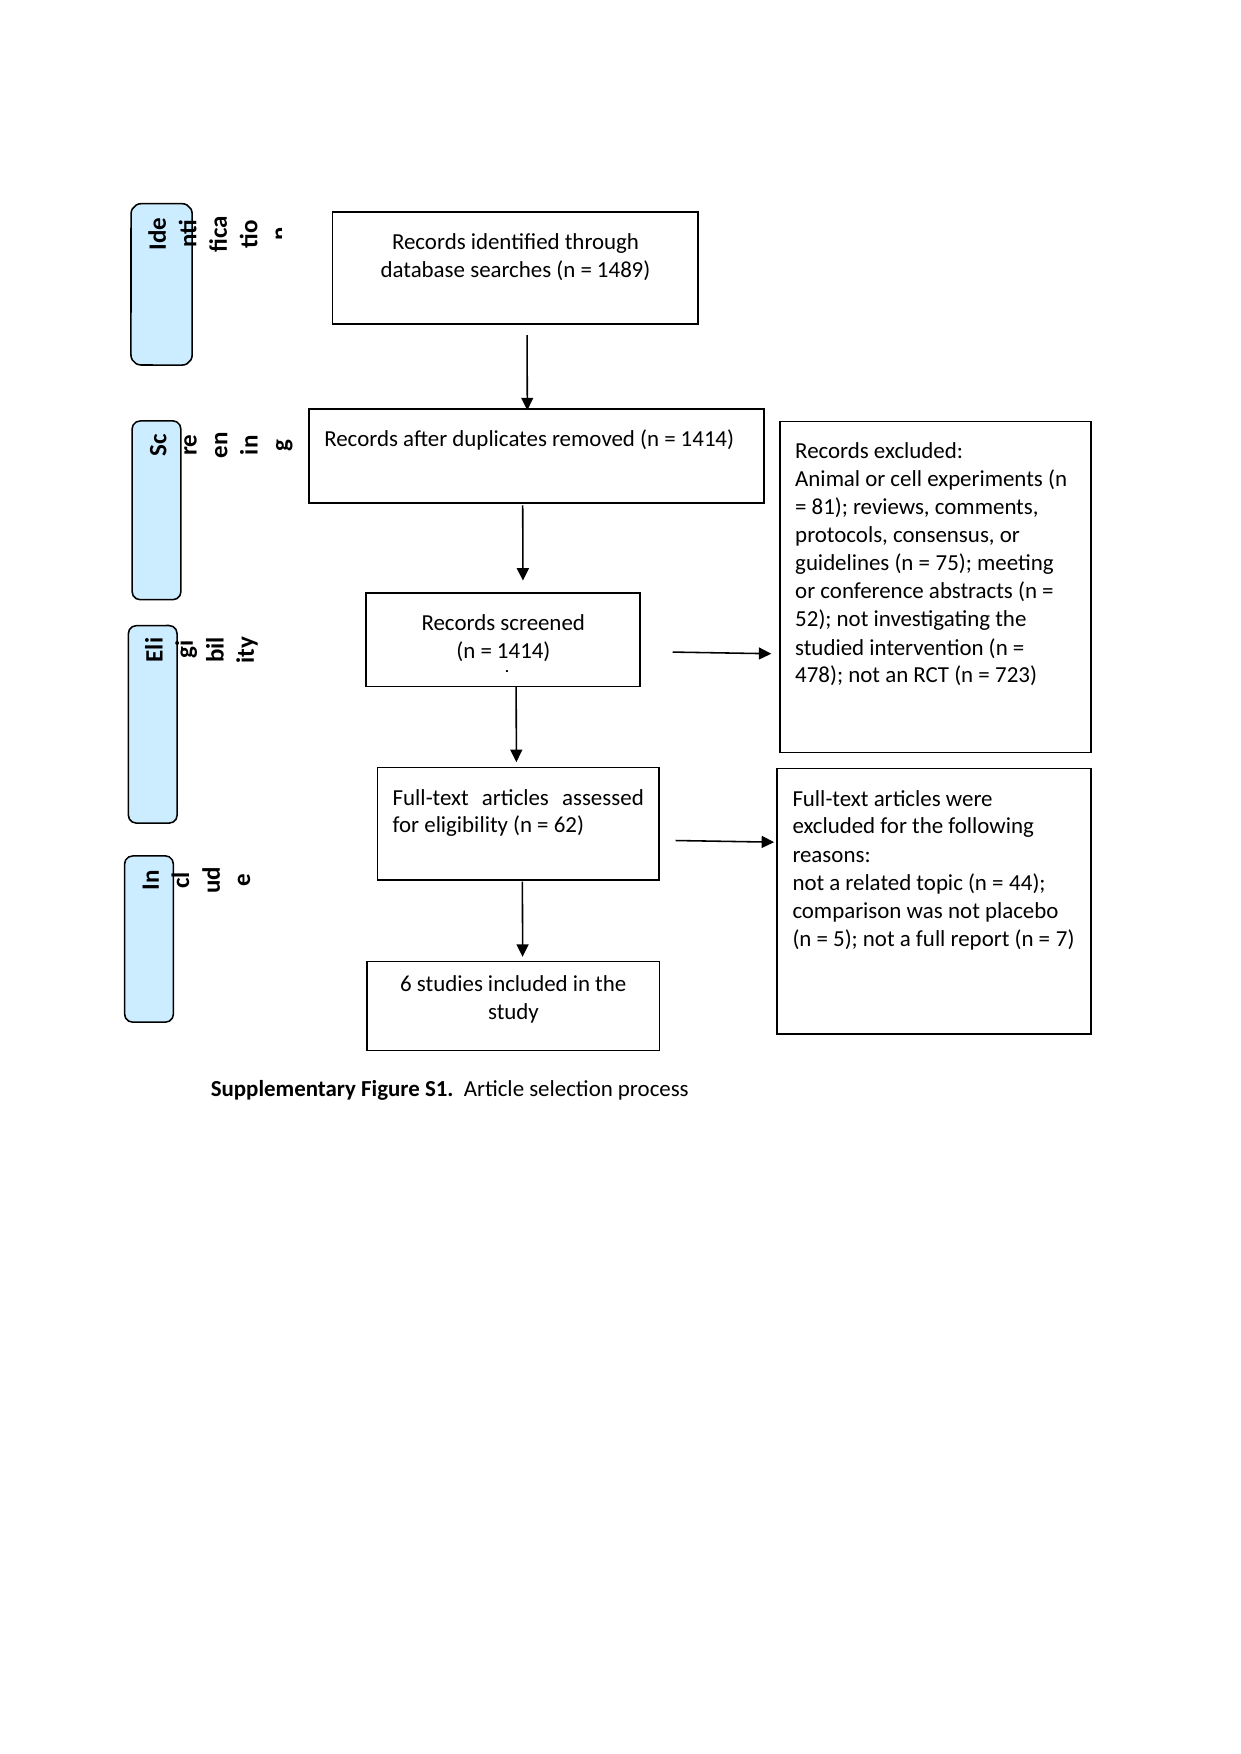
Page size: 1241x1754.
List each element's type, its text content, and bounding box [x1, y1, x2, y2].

text Supplementary Figure S1. Article selection process [187, 1072, 1053, 1104]
